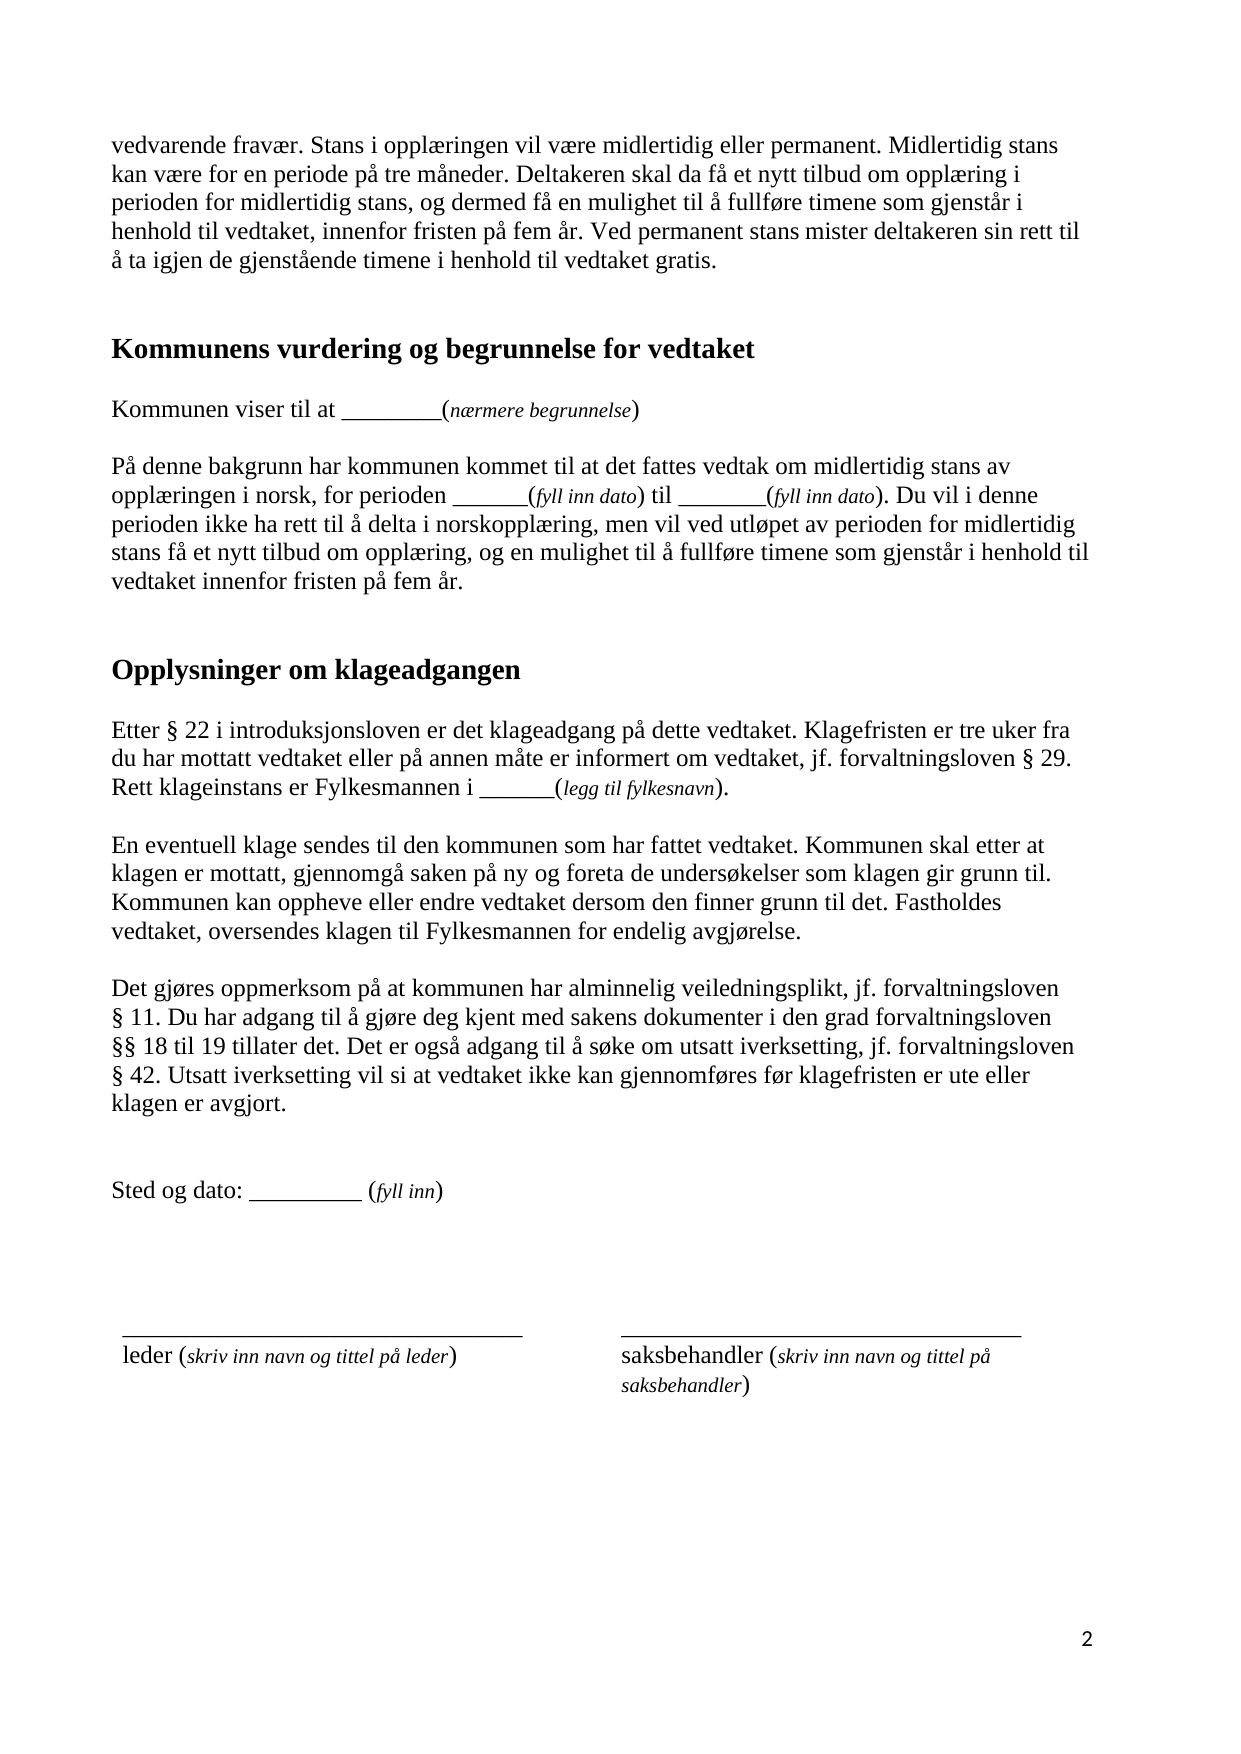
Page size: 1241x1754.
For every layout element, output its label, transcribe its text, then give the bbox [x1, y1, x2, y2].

text Det gjøres oppmerksom på at kommunen har alminnelig veiledningsplikt, jf. forvaltningsloven § 11. Du har adgang til å gjøre deg kjent med sakens dokumenter i den grad forvaltningsloven §§ 18 til 19 tillater det. Det er også adgang til å søke om utsatt iverksetting, jf. forvaltningsloven § 42. Utsatt iverksetting vil si at vedtaket ikke kan gjennomføres før klagefristen er ute eller klagen er avgjort. [111, 973, 1092, 1117]
text Kommunens vurdering og begrunnelse for vedtaket [111, 331, 1092, 365]
text Kommunen viser til at ________(nærmere begrunnelse) [111, 394, 1092, 422]
text Sted og dato: _________ (fyll inn) [111, 1175, 1092, 1203]
table_header ________________________________ leder (skriv inn navn og tittel på leder) [111, 1283, 610, 1397]
text Opplysninger om klageadgangen [111, 652, 1092, 686]
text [111, 130, 1092, 274]
text En eventuell klage sendes til den kommunen som har fattet vedtaket. Kommunen skal etter at klagen er mottatt, gjennomgå saken på ny og foreta de undersøkelser som klagen gir grunn til. Kommunen kan oppheve eller endre vedtaket dersom den finner grunn til det. Fastholdes vedtaket, oversendes klagen til Fylkesmannen for endelig avgjørelse. [111, 830, 1092, 945]
text Etter § 22 i introduksjonsloven er det klageadgang på dette vedtaket. Klagefristen er tre uker fra du har mottatt vedtaket eller på annen måte er informert om vedtaket, jf. forvaltningsloven § 29. Rett klageinstans er Fylkesmannen i ______(legg til fylkesnavn). [111, 715, 1092, 801]
table_header ________________________________ saksbehandler (skriv inn navn og tittel på saksbehandler) [610, 1283, 1109, 1397]
text På denne bakgrunn har kommunen kommet til at det fattes vedtak om midlertidig stans av opplæringen i norsk, for perioden ______(fyll inn dato) til _______(fyll inn dato). Du vil i denne perioden ikke ha rett til å delta i norskopplæring, men vil ved utløpet av perioden for midlertidig stans få et nytt tilbud om opplæring, og en mulighet til å fullføre timene som gjenstår i henhold til vedtaket innenfor fristen på fem år. [111, 451, 1092, 595]
